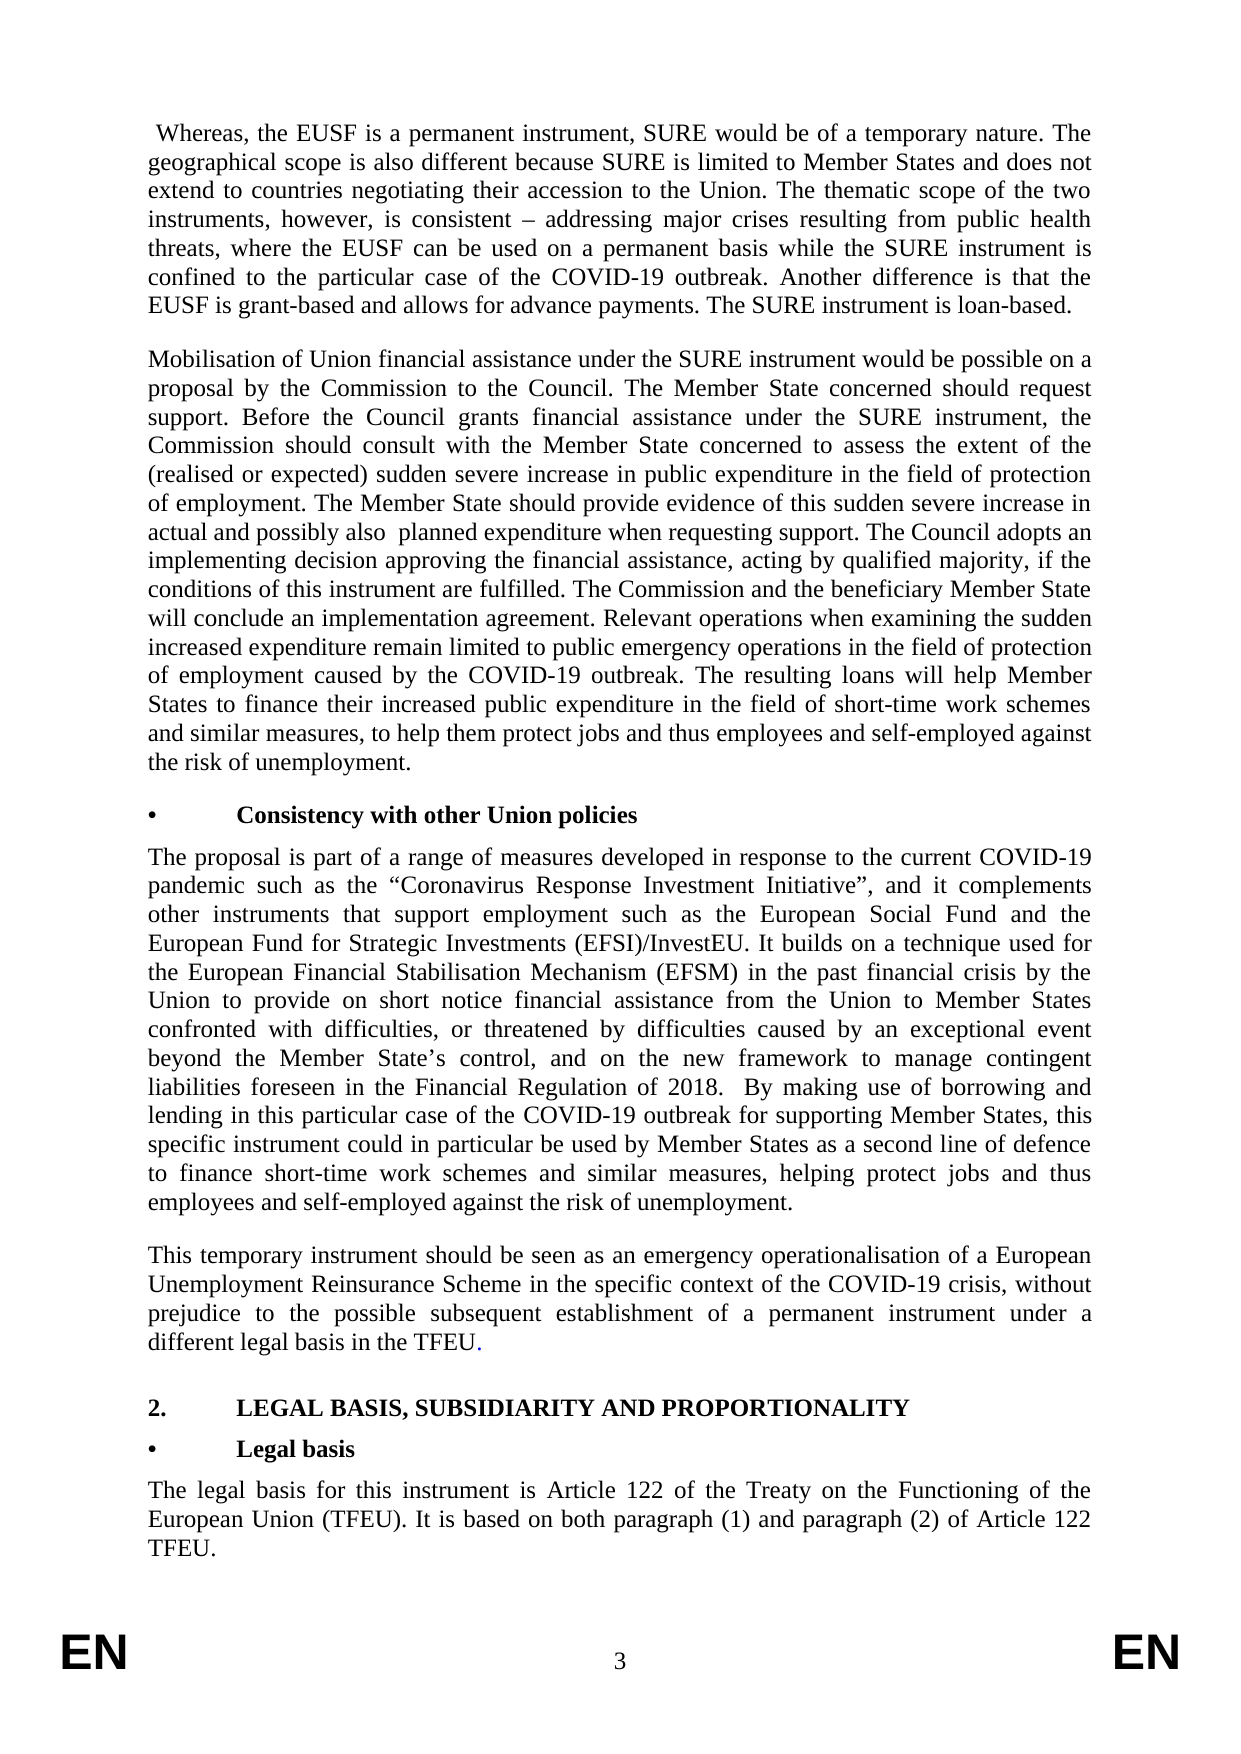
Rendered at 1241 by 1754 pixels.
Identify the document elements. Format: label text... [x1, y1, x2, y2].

text The legal basis for this instrument is Article 122 of the Treaty on the Functioning of the European Union (TFEU). It is based on both paragraph (1) and paragraph (2) of Article 122 TFEU. [148, 1476, 1093, 1562]
subtitle • Legal basis [148, 1434, 1093, 1463]
text Whereas, the EUSF is a permanent instrument, SURE would be of a temporary nature. The geographical scope is also different because SURE is limited to Member States and does not extend to countries negotiating their accession to the Union. The thematic scope of the two instruments, however, is consistent – addressing major crises resulting from public health threats, where the EUSF can be used on a permanent basis while the SURE instrument is confined to the particular case of the COVID-19 outbreak. Another difference is that the EUSF is grant-based and allows for advance payments. The SURE instrument is loan-based. [148, 118, 1093, 319]
subtitle 2. LEGAL BASIS, SUBSIDIARITY AND PROPORTIONALITY [148, 1393, 1093, 1422]
text The proposal is part of a range of measures developed in response to the current COVID-19 pandemic such as the “Coronavirus Response Investment Initiative”, and it complements other instruments that support employment such as the European Social Fund and the European Fund for Strategic Investments (EFSI)/InvestEU. It builds on a technique used for the European Financial Stabilisation Mechanism (EFSM) in the past financial crisis by the Union to provide on short notice financial assistance from the Union to Member States confronted with difficulties, or threatened by difficulties caused by an exceptional event beyond the Member State’s control, and on the new framework to manage contingent liabilities foreseen in the Financial Regulation of 2018. By making use of borrowing and lending in this particular case of the COVID-19 outbreak for supporting Member States, this specific instrument could in particular be used by Member States as a second line of defence to finance short-time work schemes and similar measures, helping protect jobs and thus employees and self-employed against the risk of unemployment. [148, 842, 1093, 1216]
subtitle • Consistency with other Union policies [148, 801, 1093, 829]
text This temporary instrument should be seen as an emergency operationalisation of a European Unemployment Reinsurance Scheme in the specific context of the COVID-19 crisis, without prejudice to the possible subsequent establishment of a permanent instrument under a different legal basis in the TFEU. [148, 1241, 1093, 1356]
text Mobilisation of Union financial assistance under the SURE instrument would be possible on a proposal by the Commission to the Council. The Member State concerned should request support. Before the Council grants financial assistance under the SURE instrument, the Commission should consult with the Member State concerned to assess the extent of the (realised or expected) sudden severe increase in public expenditure in the field of protection of employment. The Member State should provide evidence of this sudden severe increase in actual and possibly also planned expenditure when requesting support. The Council adopts an implementing decision approving the financial assistance, acting by qualified majority, if the conditions of this instrument are fulfilled. The Commission and the beneficiary Member State will conclude an implementation agreement. Relevant operations when examining the sudden increased expenditure remain limited to public emergency operations in the field of protection of employment caused by the COVID-19 outbreak. The resulting loans will help Member States to finance their increased public expenditure in the field of short-time work schemes and similar measures, to help them protect jobs and thus employees and self-employed against the risk of unemployment. [148, 344, 1093, 776]
